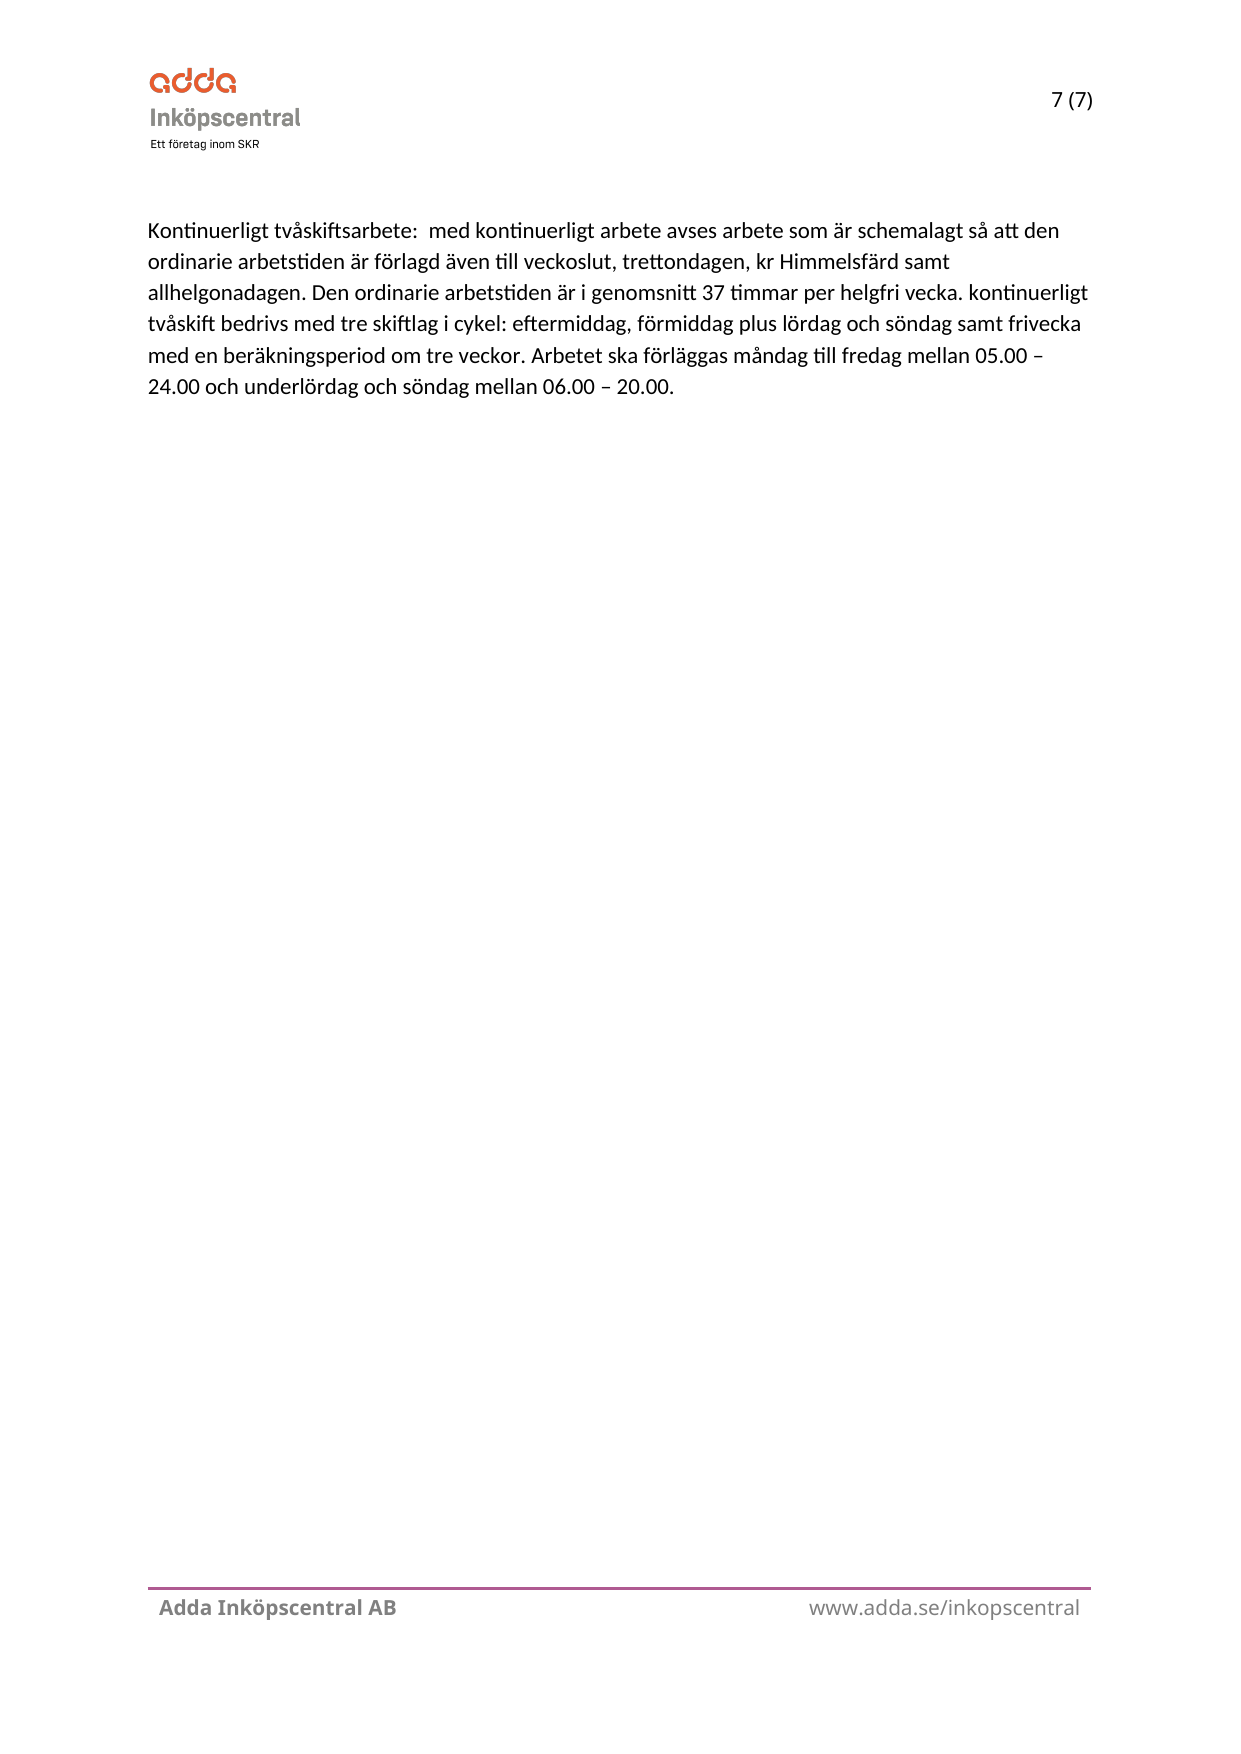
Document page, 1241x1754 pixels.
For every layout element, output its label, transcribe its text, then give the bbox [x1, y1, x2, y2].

picture [147, 66, 300, 152]
text Kontinuerligt tvåskiftsarbete: med kontinuerligt arbete avses arbete som är schemalagt så att den ordinarie arbetstiden är förlagd även till veckoslut, trettondagen, kr Himmelsfärd samt allhelgonadagen. Den ordinarie arbetstiden är i genomsnitt 37 timmar per helgfri vecka. kontinuerligt tvåskift bedrivs med tre skiftlag i cykel: eftermiddag, förmiddag plus lördag och söndag samt frivecka med en beräkningsperiod om tre veckor. Arbetet ska förläggas måndag till fredag mellan 05.00 – 24.00 och underlördag och söndag mellan 06.00 – 20.00. [148, 213, 1093, 400]
